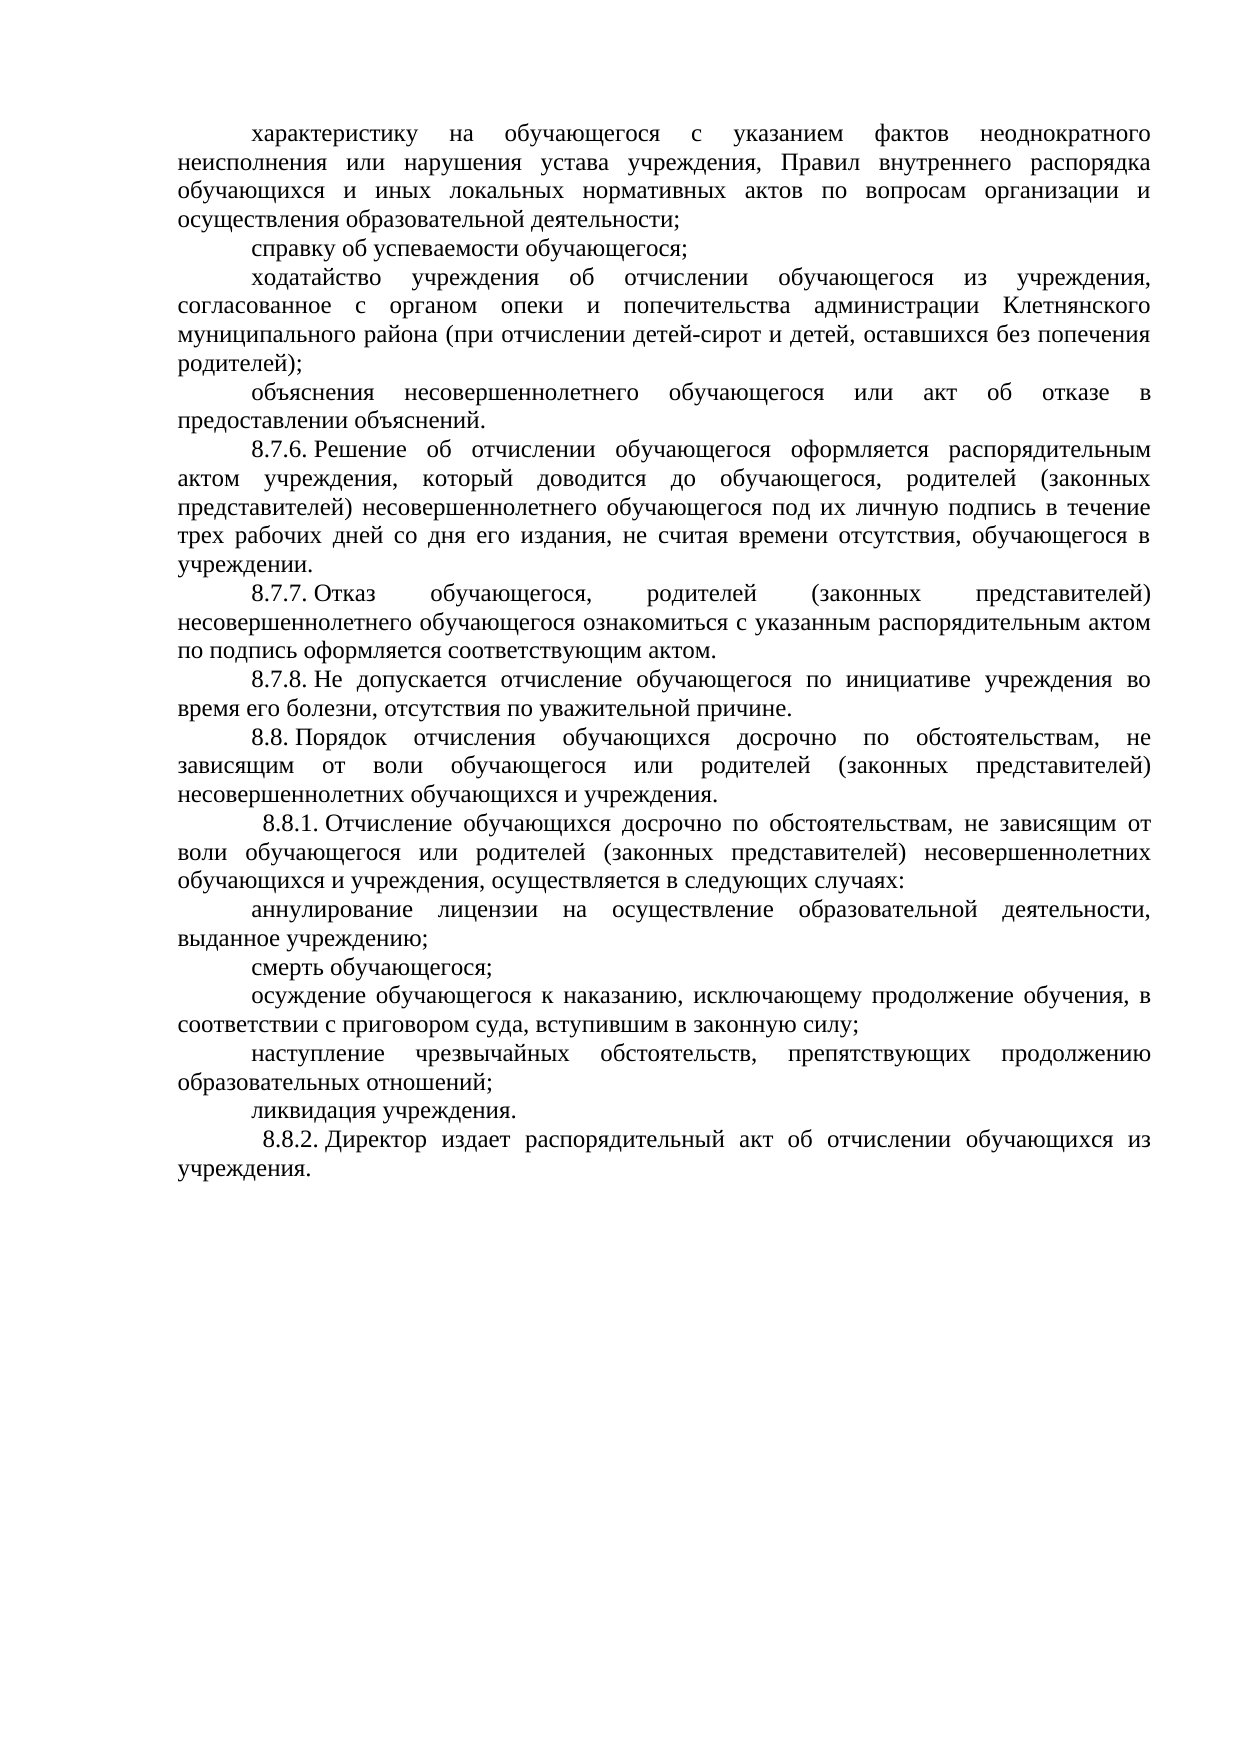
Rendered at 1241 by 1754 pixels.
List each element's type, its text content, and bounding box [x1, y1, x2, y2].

text ходатайство учреждения об отчислении обучающегося из учреждения, согласованное с органом опеки и попечительства администрации Клетнянского муниципального района (при отчислении детей-сирот и детей, оставшихся без попечения родителей); [177, 262, 1152, 377]
list Порядок отчисления обучающихся досрочно по обстоятельствам, не зависящим от воли обучающегося или родителей (законных представителей) несовершеннолетних обучающихся и учреждения. [177, 722, 1152, 808]
list Отчисление обучающихся досрочно по обстоятельствам, не зависящим от воли обучающегося или родителей (законных представителей) несовершеннолетних обучающихся и учреждения, осуществляется в следующих случаях: [177, 808, 1152, 894]
text справку об успеваемости обучающегося; [177, 233, 1152, 262]
list Не допускается отчисление обучающегося по инициативе учреждения во время его болезни, отсутствия по уважительной причине. [177, 664, 1152, 722]
list Отказ обучающегося, родителей (законных представителей) несовершеннолетнего обучающегося ознакомиться с указанным распорядительным актом по подпись оформляется соответствующим актом. [177, 578, 1152, 664]
text смерть обучающегося; [177, 952, 1152, 981]
text ликвидация учреждения. [177, 1096, 1152, 1124]
text аннулирование лицензии на осуществление образовательной деятельности, выданное учреждению; [177, 894, 1152, 952]
text объяснения несовершеннолетнего обучающегося или акт об отказе в предоставлении объяснений. [177, 377, 1152, 434]
text характеристику на обучающегося с указанием фактов неоднократного неисполнения или нарушения устава учреждения, Правил внутреннего распорядка обучающихся и иных локальных нормативных актов по вопросам организации и осуществления образовательной деятельности; [177, 118, 1152, 233]
list Директор издает распорядительный акт об отчислении обучающихся из учреждения. [177, 1124, 1152, 1182]
text осуждение обучающегося к наказанию, исключающему продолжение обучения, в соответствии с приговором суда, вступившим в законную силу; [177, 981, 1152, 1038]
list Решение об отчислении обучающегося оформляется распорядительным актом учреждения, который доводится до обучающегося, родителей (законных представителей) несовершеннолетнего обучающегося под их личную подпись в течение трех рабочих дней со дня его издания, не считая времени отсутствия, обучающегося в учреждении. [177, 434, 1152, 578]
text наступление чрезвычайных обстоятельств, препятствующих продолжению образовательных отношений; [177, 1038, 1152, 1096]
